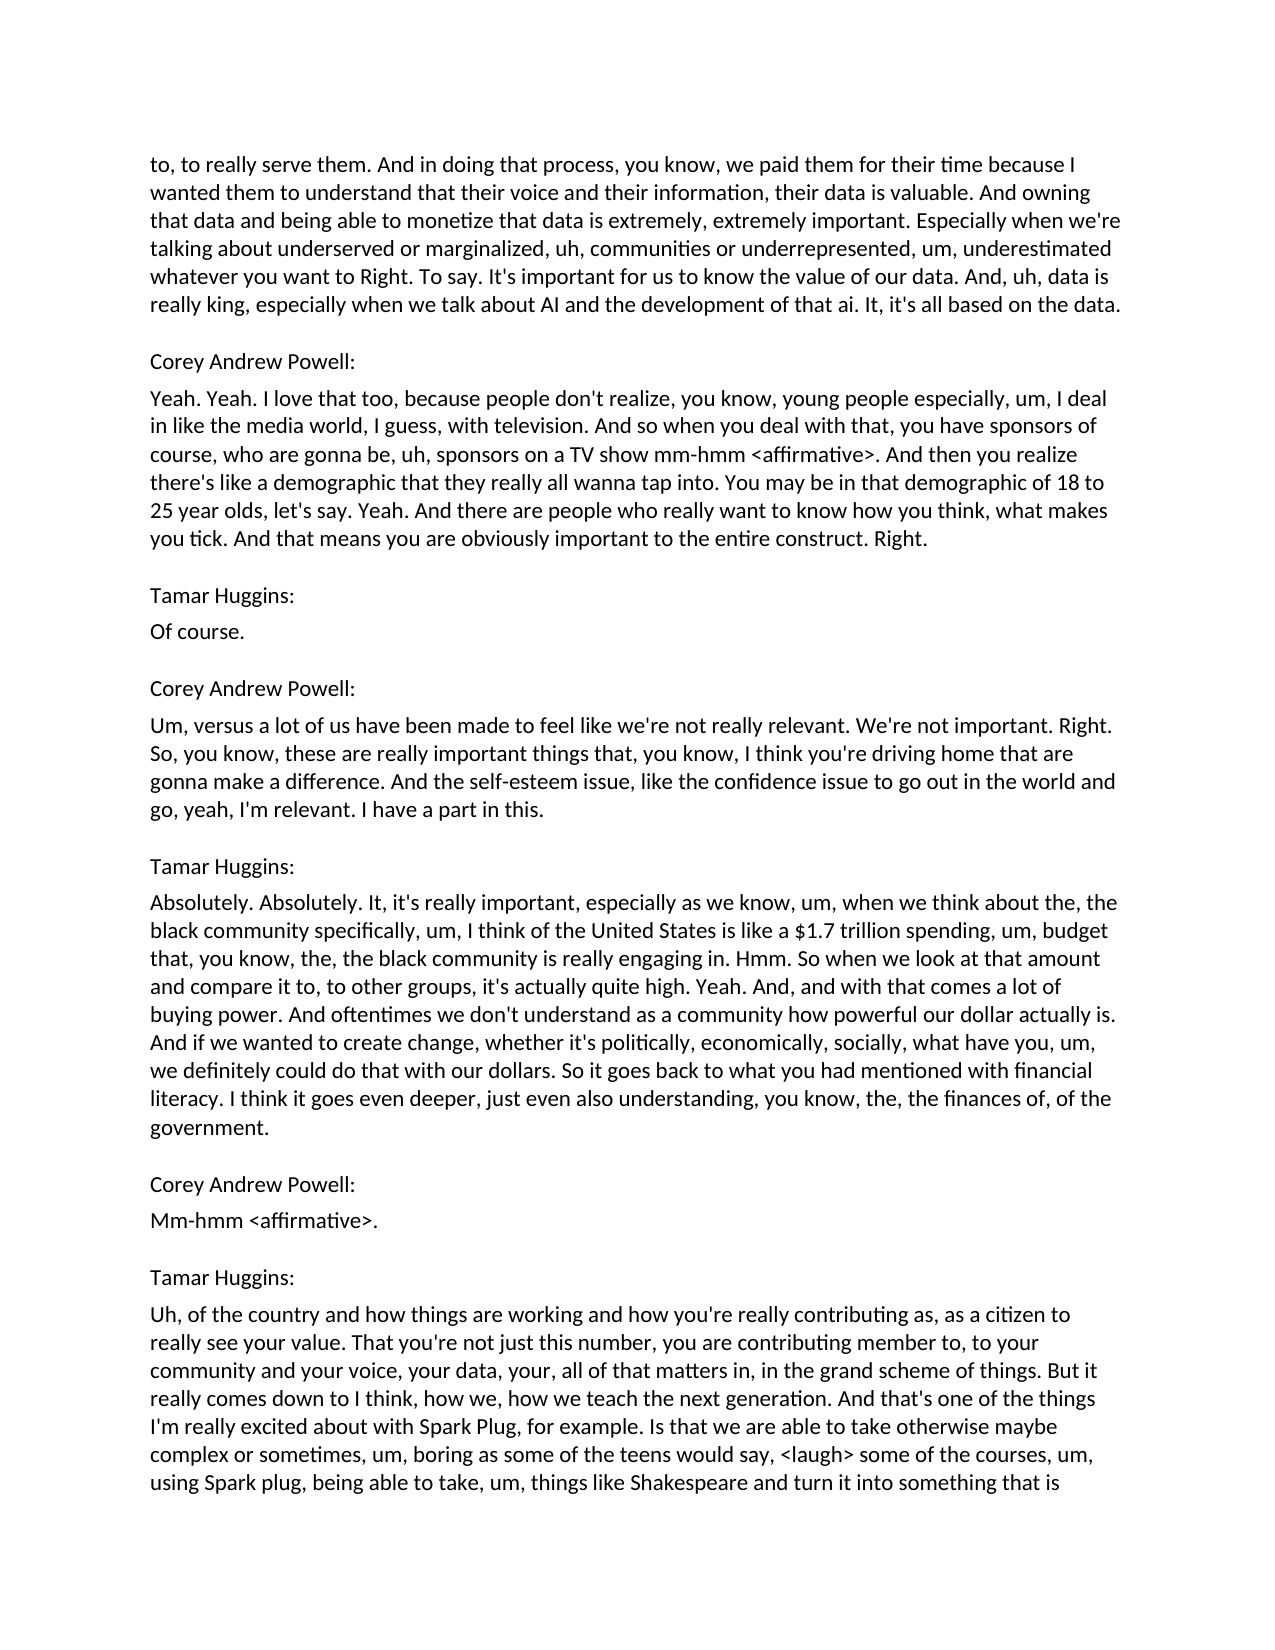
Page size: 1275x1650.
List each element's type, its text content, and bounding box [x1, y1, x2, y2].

text Yeah. Yeah. I love that too, because people don't realize, you know, young people especially, um, I deal in like the media world, I guess, with television. And so when you deal with that, you have sponsors of course, who are gonna be, uh, sponsors on a TV show mm-hmm <affirmative>. And then you realize there's like a demographic that they really all wanna tap into. You may be in that demographic of 18 to 25 year olds, let's say. Yeah. And there are people who really want to know how you think, what makes you tick. And that means you are obviously important to the entire construct. Right. [150, 384, 1125, 552]
text Corey Andrew Powell: [150, 347, 1125, 375]
text Mm-hmm <affirmative>. [150, 1206, 1125, 1234]
text Tamar Huggins: [150, 581, 1125, 609]
text Um, versus a lot of us have been made to feel like we're not really relevant. We're not important. Right. So, you know, these are really important things that, you know, I think you're driving home that are gonna make a difference. And the self-esteem issue, like the confidence issue to go out in the world and go, yeah, I'm relevant. I have a part in this. [150, 711, 1125, 823]
text Of course. [150, 617, 1125, 645]
text Corey Andrew Powell: [150, 674, 1125, 702]
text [150, 1300, 1125, 1496]
text Absolutely. Absolutely. It, it's really important, especially as we know, um, when we think about the, the black community specifically, um, I think of the United States is like a $1.7 trillion spending, um, budget that, you know, the, the black community is really engaging in. Hmm. So when we look at that amount and compare it to, to other groups, it's actually quite high. Yeah. And, and with that comes a lot of buying power. And oftentimes we don't understand as a community how powerful our dollar actually is. And if we wanted to create change, whether it's politically, economically, socially, what have you, um, we definitely could do that with our dollars. So it goes back to what you had mentioned with financial literacy. I think it goes even deeper, just even also understanding, you know, the, the finances of, of the government. [150, 888, 1125, 1141]
text Corey Andrew Powell: [150, 1170, 1125, 1198]
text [150, 150, 1125, 318]
text Tamar Huggins: [150, 1263, 1125, 1291]
text Tamar Huggins: [150, 852, 1125, 880]
